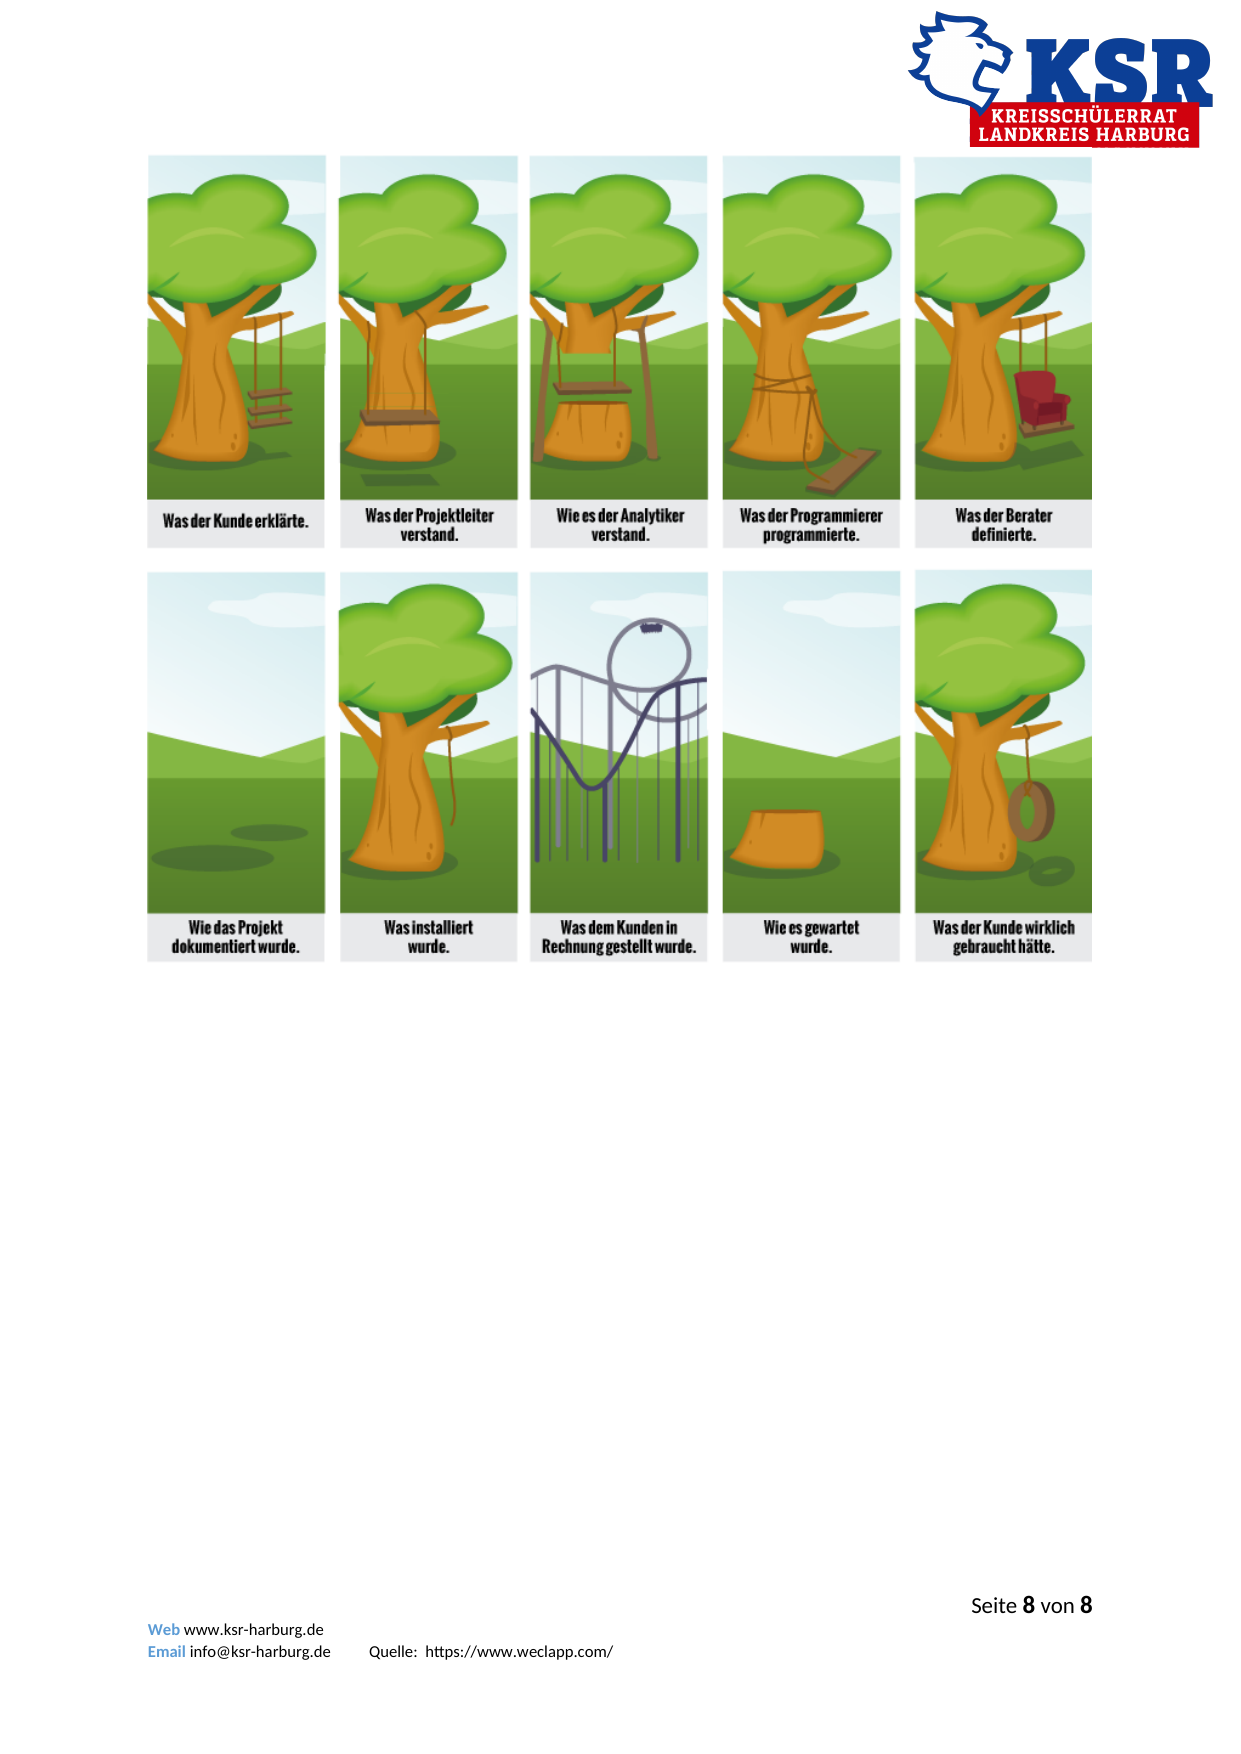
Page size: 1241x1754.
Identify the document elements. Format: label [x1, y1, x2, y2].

picture [147, 0, 1232, 981]
